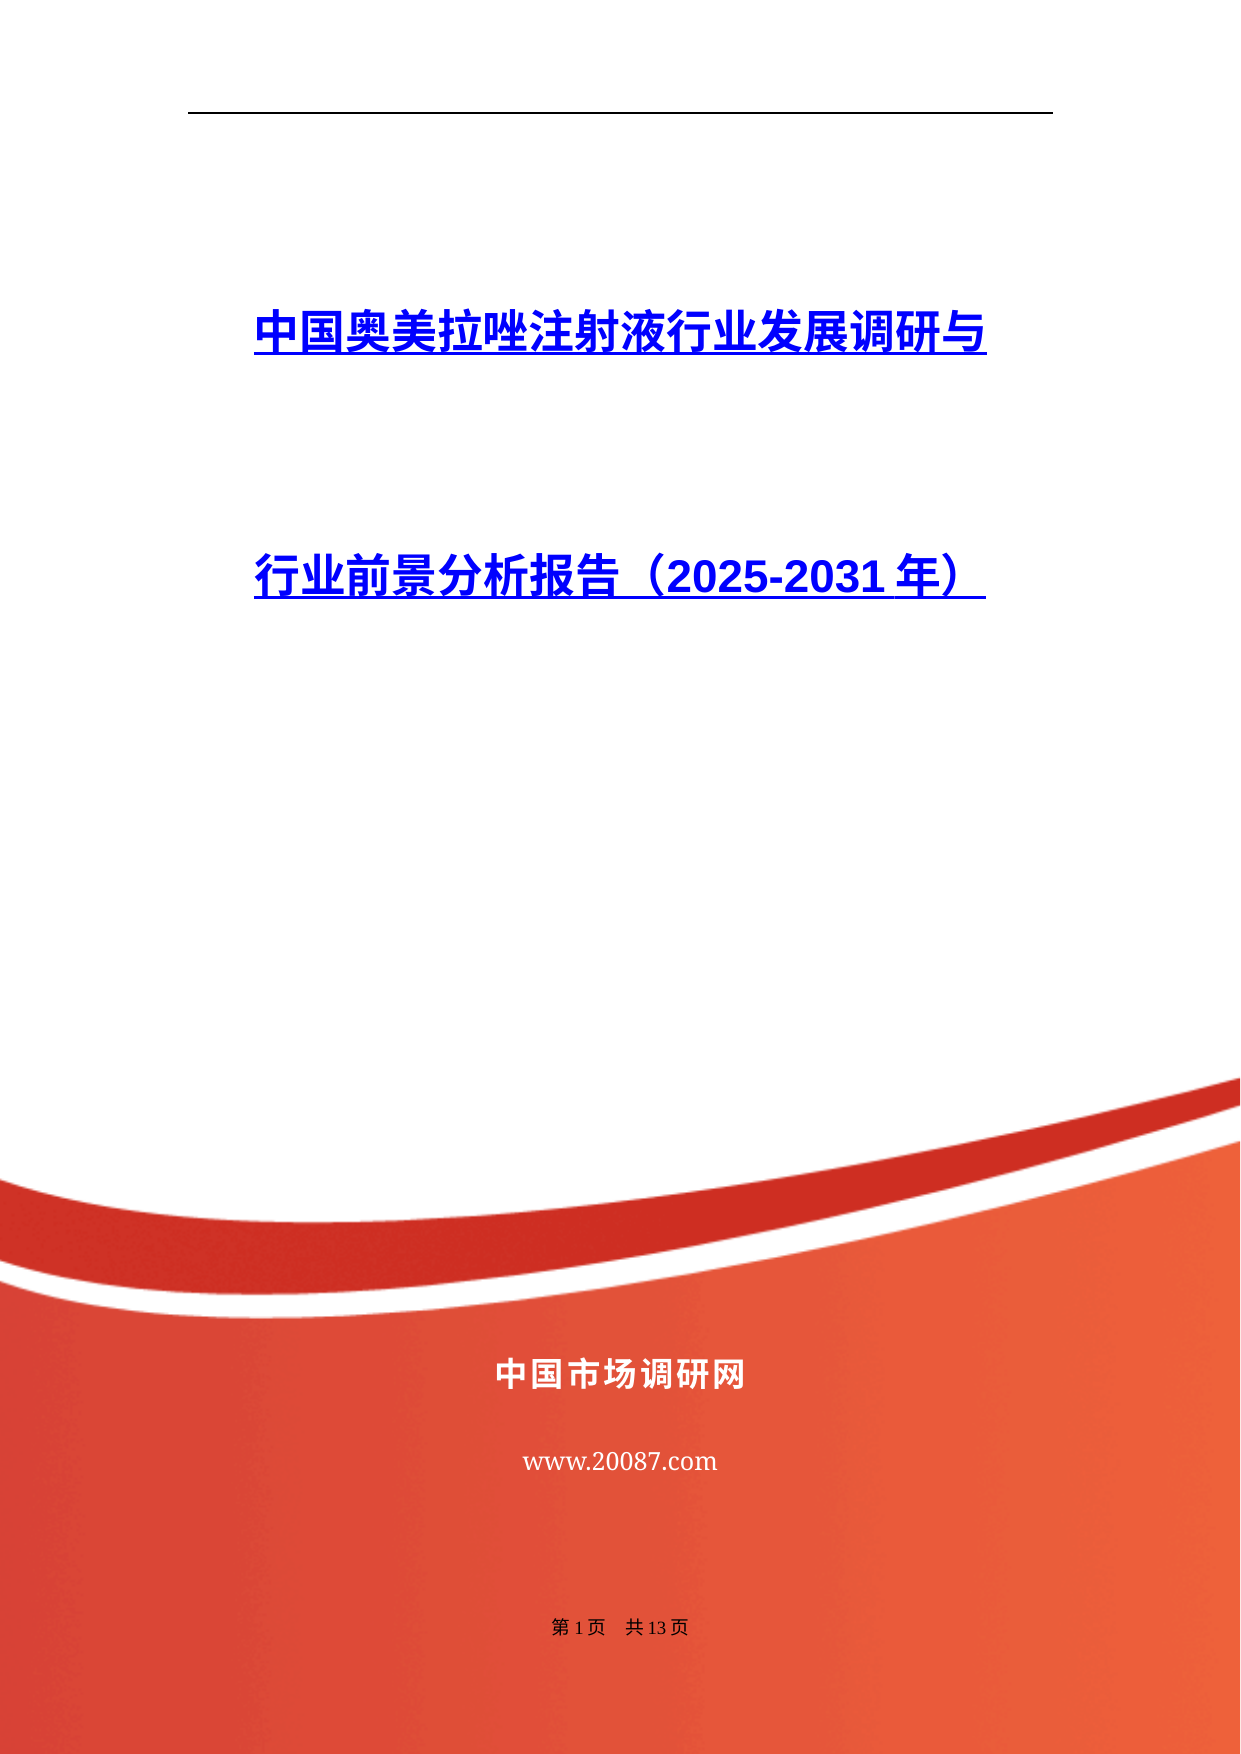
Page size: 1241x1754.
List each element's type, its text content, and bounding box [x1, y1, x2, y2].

table_header 中国奥美拉唑注射液行业发展调研与行业前景分析报告（2025-2031年） [188, 207, 1053, 773]
picture [0, 1006, 1241, 1754]
subtitle 中国市场调研网 [187, 1339, 1053, 1404]
text www.20087.com [187, 1428, 1053, 1493]
